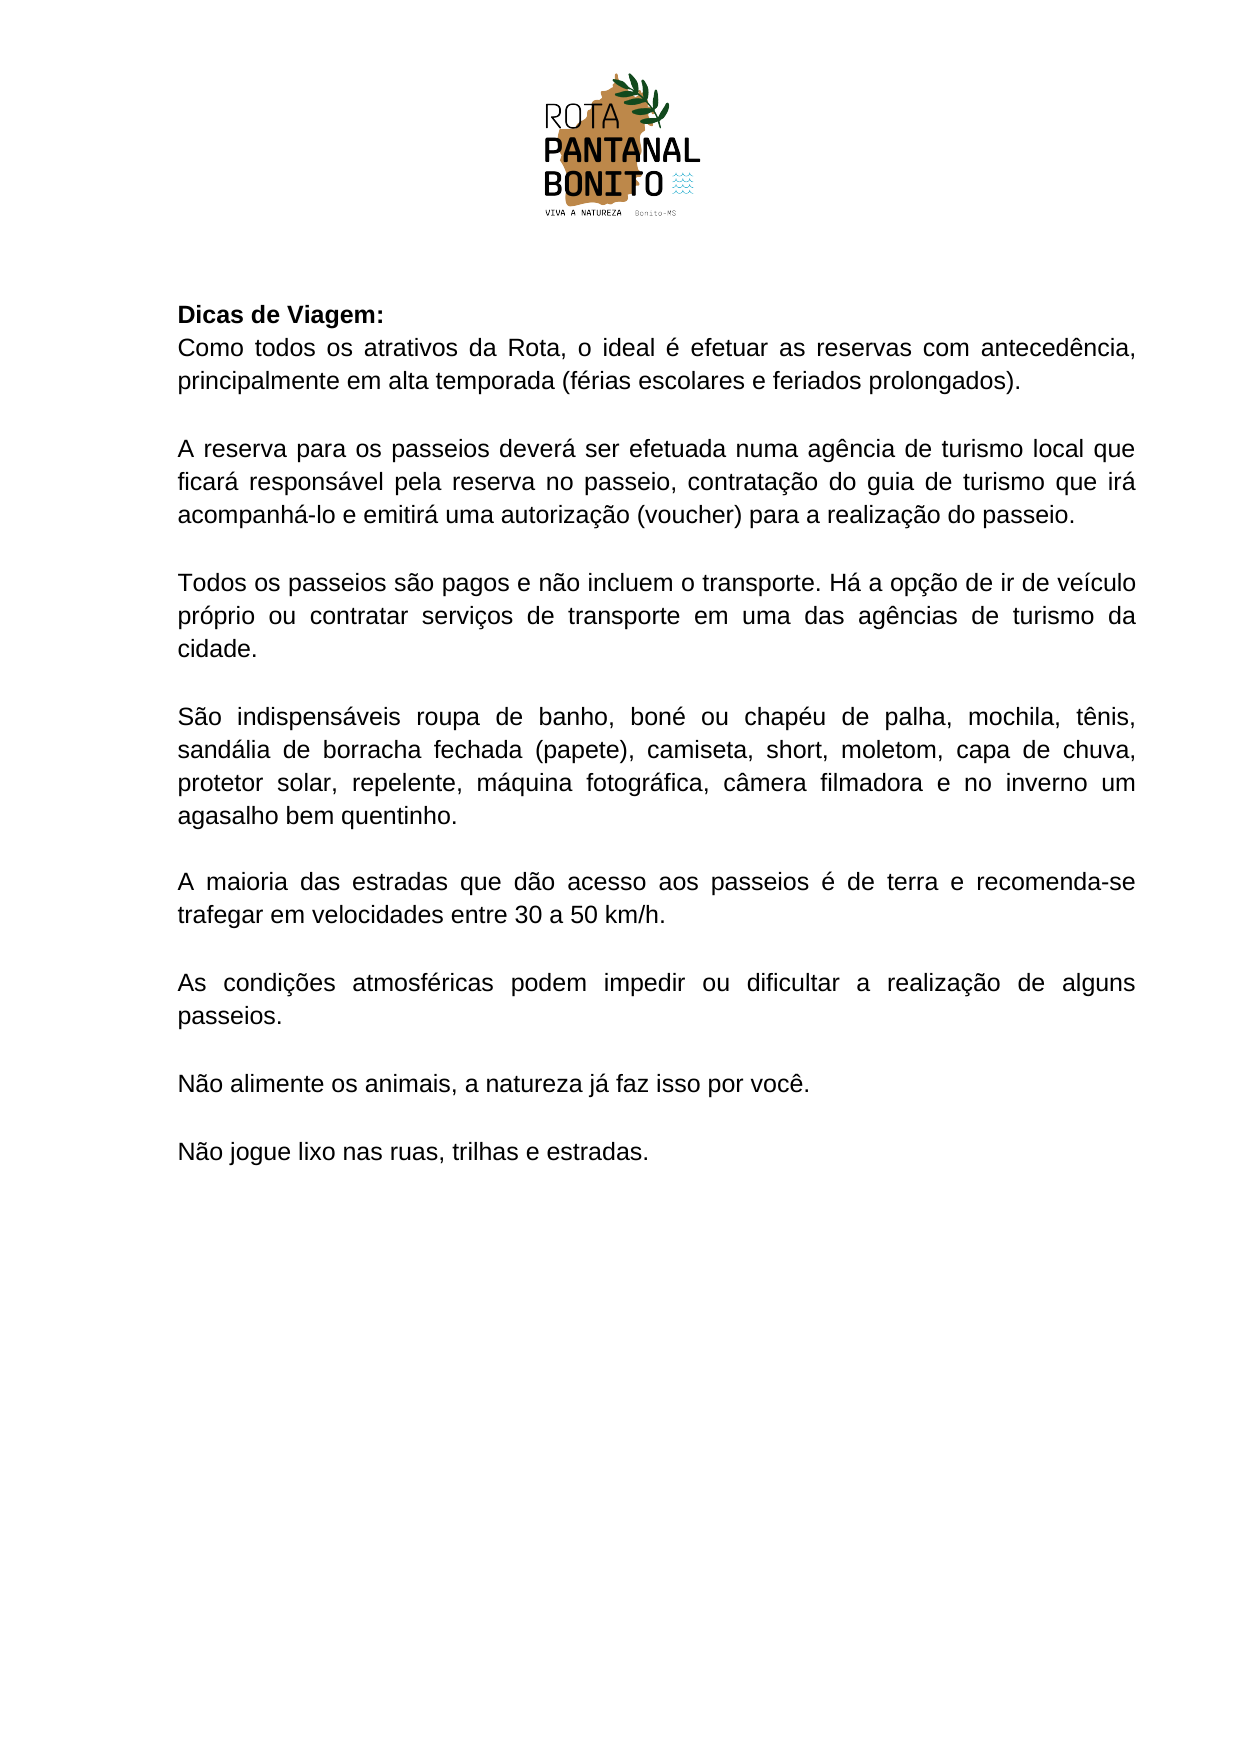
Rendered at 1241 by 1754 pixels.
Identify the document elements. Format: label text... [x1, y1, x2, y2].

text Dicas de Viagem: [177, 300, 1138, 328]
text São indispensáveis roupa de banho, boné ou chapéu de palha, mochila, tênis, sandália de borracha fechada (papete), camiseta, short, moletom, capa de chuva, protetor solar, repelente, máquina fotográfica, câmera filmadora e no inverno um agasalho bem quentinho. [177, 702, 1138, 830]
text A maioria das estradas que dão acesso aos passeios é de terra e recomenda-se trafegar em velocidades entre 30 a 50 km/h. [177, 867, 1138, 929]
text Não jogue lixo nas ruas, trilhas e estradas. [177, 1137, 1138, 1166]
text Não alimente os animais, a natureza já faz isso por você. [177, 1069, 1138, 1098]
text A reserva para os passeios deverá ser efetuada numa agência de turismo local que ficará responsável pela reserva no passeio, contratação do guia de turismo que irá acompanhá-lo e emitirá uma autorização (voucher) para a realização do passeio. [177, 434, 1138, 529]
picture [452, 22, 793, 267]
text Todos os passeios são pagos e não incluem o transporte. Há a opção de ir de veículo próprio ou contratar serviços de transporte em uma das agências de turismo da cidade. [177, 568, 1138, 663]
text Como todos os atrativos da Rota, o ideal é efetuar as reservas com antecedência, principalmente em alta temporada (férias escolares e feriados prolongados). [177, 333, 1138, 394]
text As condições atmosféricas podem impedir ou dificultar a realização de alguns passeios. [177, 968, 1138, 1030]
